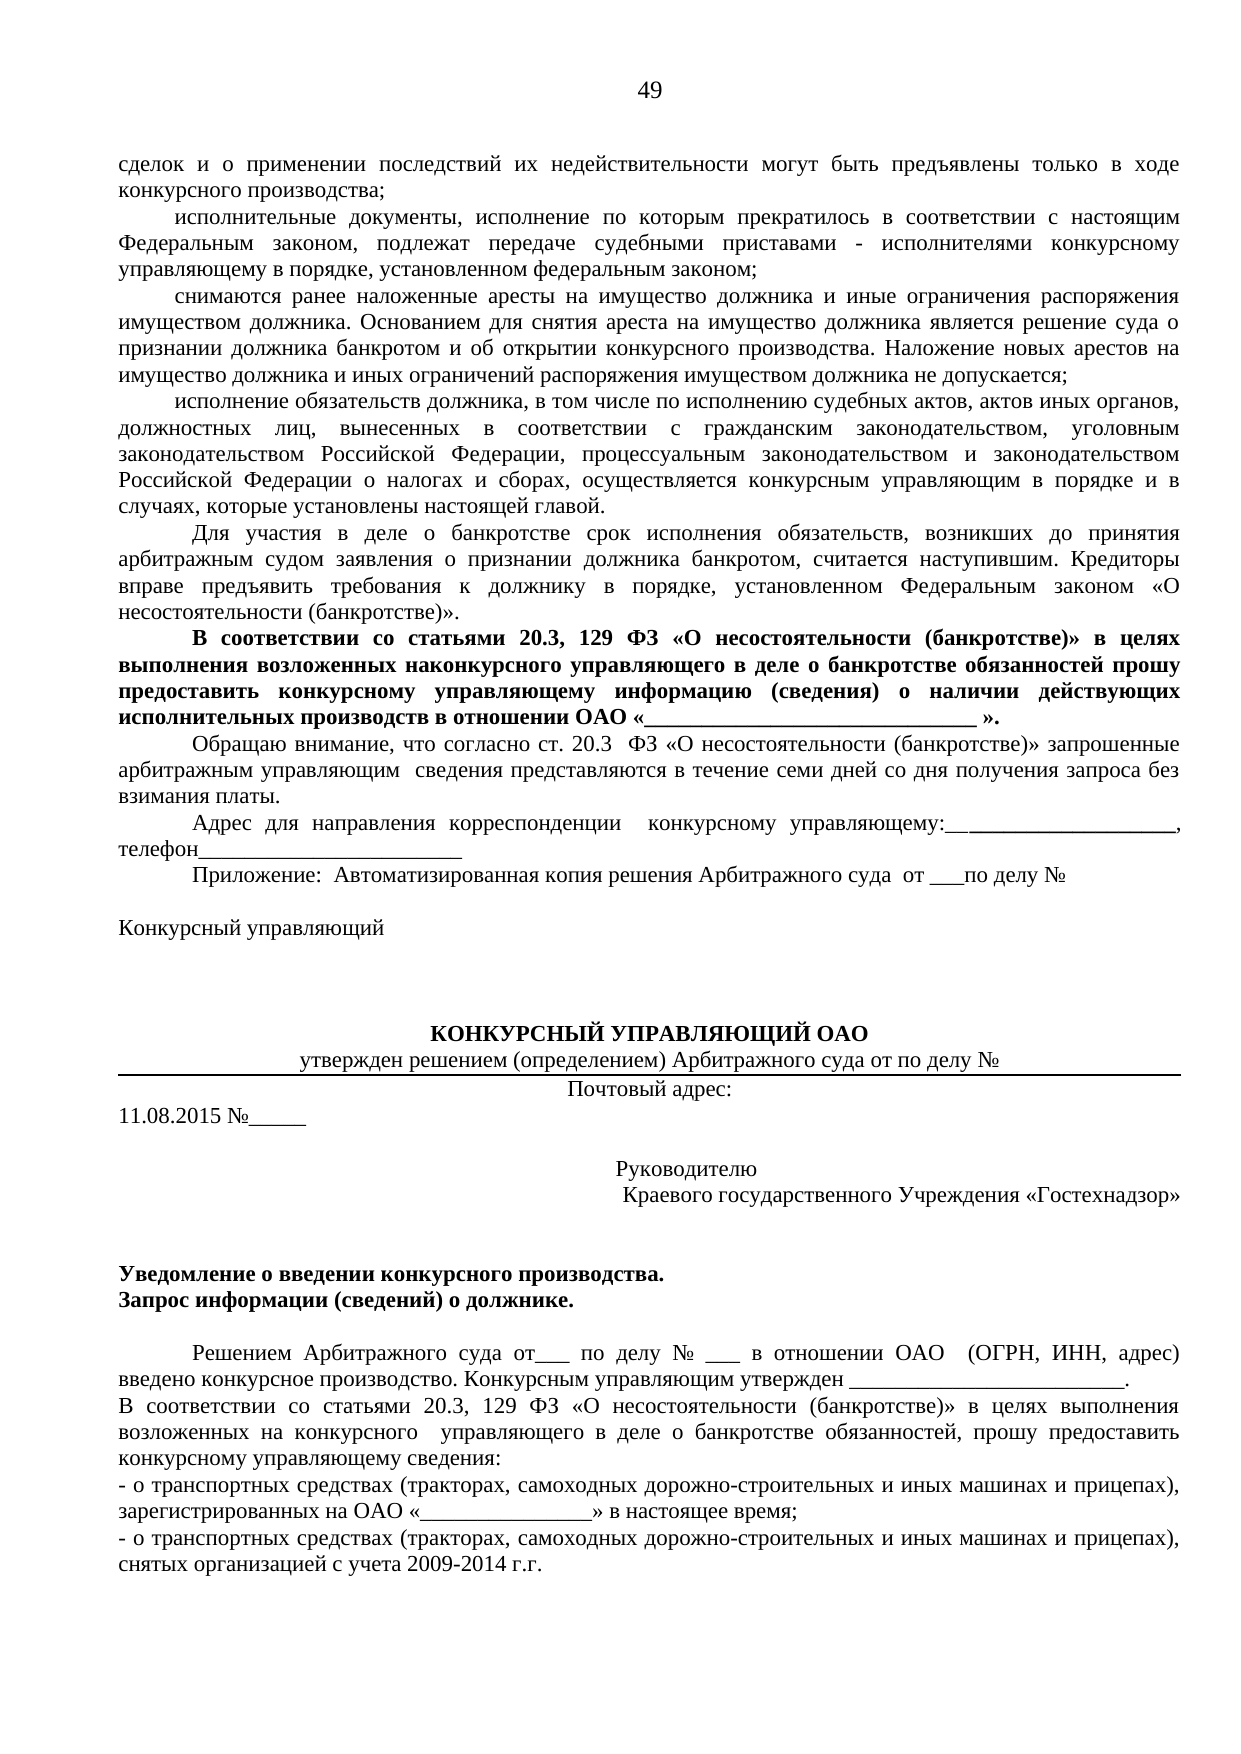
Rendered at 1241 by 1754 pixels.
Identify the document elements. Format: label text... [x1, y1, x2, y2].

text Адрес для направления корреспонденции конкурсному управляющему:____________________, телефон_______________________ [118, 809, 1181, 862]
text В соответствии со статьями 20.3, 129 ФЗ «О несостоятельности (банкротстве)» в целях выполнения возложенных на конкурсного управляющего в деле о банкротстве обязанностей, прошу предоставить конкурсному управляющему сведения: [118, 1392, 1181, 1471]
text Руководителю [118, 1154, 1181, 1181]
text Уведомление о введении конкурсного производства. [118, 1260, 1181, 1286]
text утвержден решением (определением) Арбитражного суда от по делу № [118, 1046, 1181, 1074]
text - о транспортных средствах (тракторах, самоходных дорожно-строительных и иных машинах и прицепах), зарегистрированных на ОАО «_______________» в настоящее время; [118, 1471, 1181, 1523]
text Запрос информации (сведений) о должнике. [118, 1286, 1181, 1313]
text 11.08.2015 №_____ [118, 1102, 1181, 1128]
text снимаются ранее наложенные аресты на имущество должника и иные ограничения распоряжения имуществом должника. Основанием для снятия ареста на имущество должника является решение суда о признании должника банкротом и об открытии конкурсного производства. Наложение новых арестов на имущество должника и иных ограничений распоряжения имуществом должника не допускается; [118, 282, 1181, 387]
text исполнительные документы, исполнение по которым прекратилось в соответствии с настоящим Федеральным законом, подлежат передаче судебными приставами - исполнителями конкурсному управляющему в порядке, установленном федеральным законом; [118, 203, 1181, 282]
text - о транспортных средствах (тракторах, самоходных дорожно-строительных и иных машинах и прицепах), снятых организацией с учета 2009-2014 г.г. [118, 1523, 1181, 1576]
text В соответствии со статьями 20.3, 129 ФЗ «О несостоятельности (банкротстве)» в целях выполнения возложенных наконкурсного управляющего в деле о банкротстве обязанностей прошу предоставить конкурсному управляющему информацию (сведения) о наличии действующих исполнительных производств в отношении ОАО «_____________________________ ». [118, 624, 1181, 730]
title Обращаю внимание, что согласно ст. 20.3 ФЗ «О несостоятельности (банкротстве)» запрошенные арбитражным управляющим сведения представляются в течение семи дней со дня получения запроса без взимания платы. [118, 730, 1181, 809]
title Решением Арбитражного суда от___ по делу № ___ в отношении ОАО (ОГРН, ИНН, адрес) введено конкурсное производство. Конкурсным управляющим утвержден ________________________. [118, 1339, 1181, 1392]
text Почтовый адрес: [118, 1076, 1181, 1102]
subtitle Конкурсный управляющий [118, 914, 1181, 941]
text КОНКУРСНЫЙ УПРАВЛЯЮЩИЙ ОАО [118, 1020, 1181, 1046]
text исполнение обязательств должника, в том числе по исполнению судебных актов, актов иных органов, должностных лиц, вынесенных в соответствии с гражданским законодательством, уголовным законодательством Российской Федерации, процессуальным законодательством и законодательством Российской Федерации о налогах и сборах, осуществляется конкурсным управляющим в порядке и в случаях, которые установлены настоящей главой. [118, 387, 1181, 519]
text Приложение: Автоматизированная копия решения Арбитражного суда от ___по делу № [118, 862, 1181, 888]
text Для участия в деле о банкротстве срок исполнения обязательств, возникших до принятия арбитражным судом заявления о признании должника банкротом, считается наступившим. Кредиторы вправе предъявить требования к должнику в порядке, установленном Федеральным законом «О несостоятельности (банкротстве)». [118, 519, 1181, 624]
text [118, 150, 1181, 203]
text Краевого государственного Учреждения «Гостехнадзор» [118, 1181, 1181, 1207]
